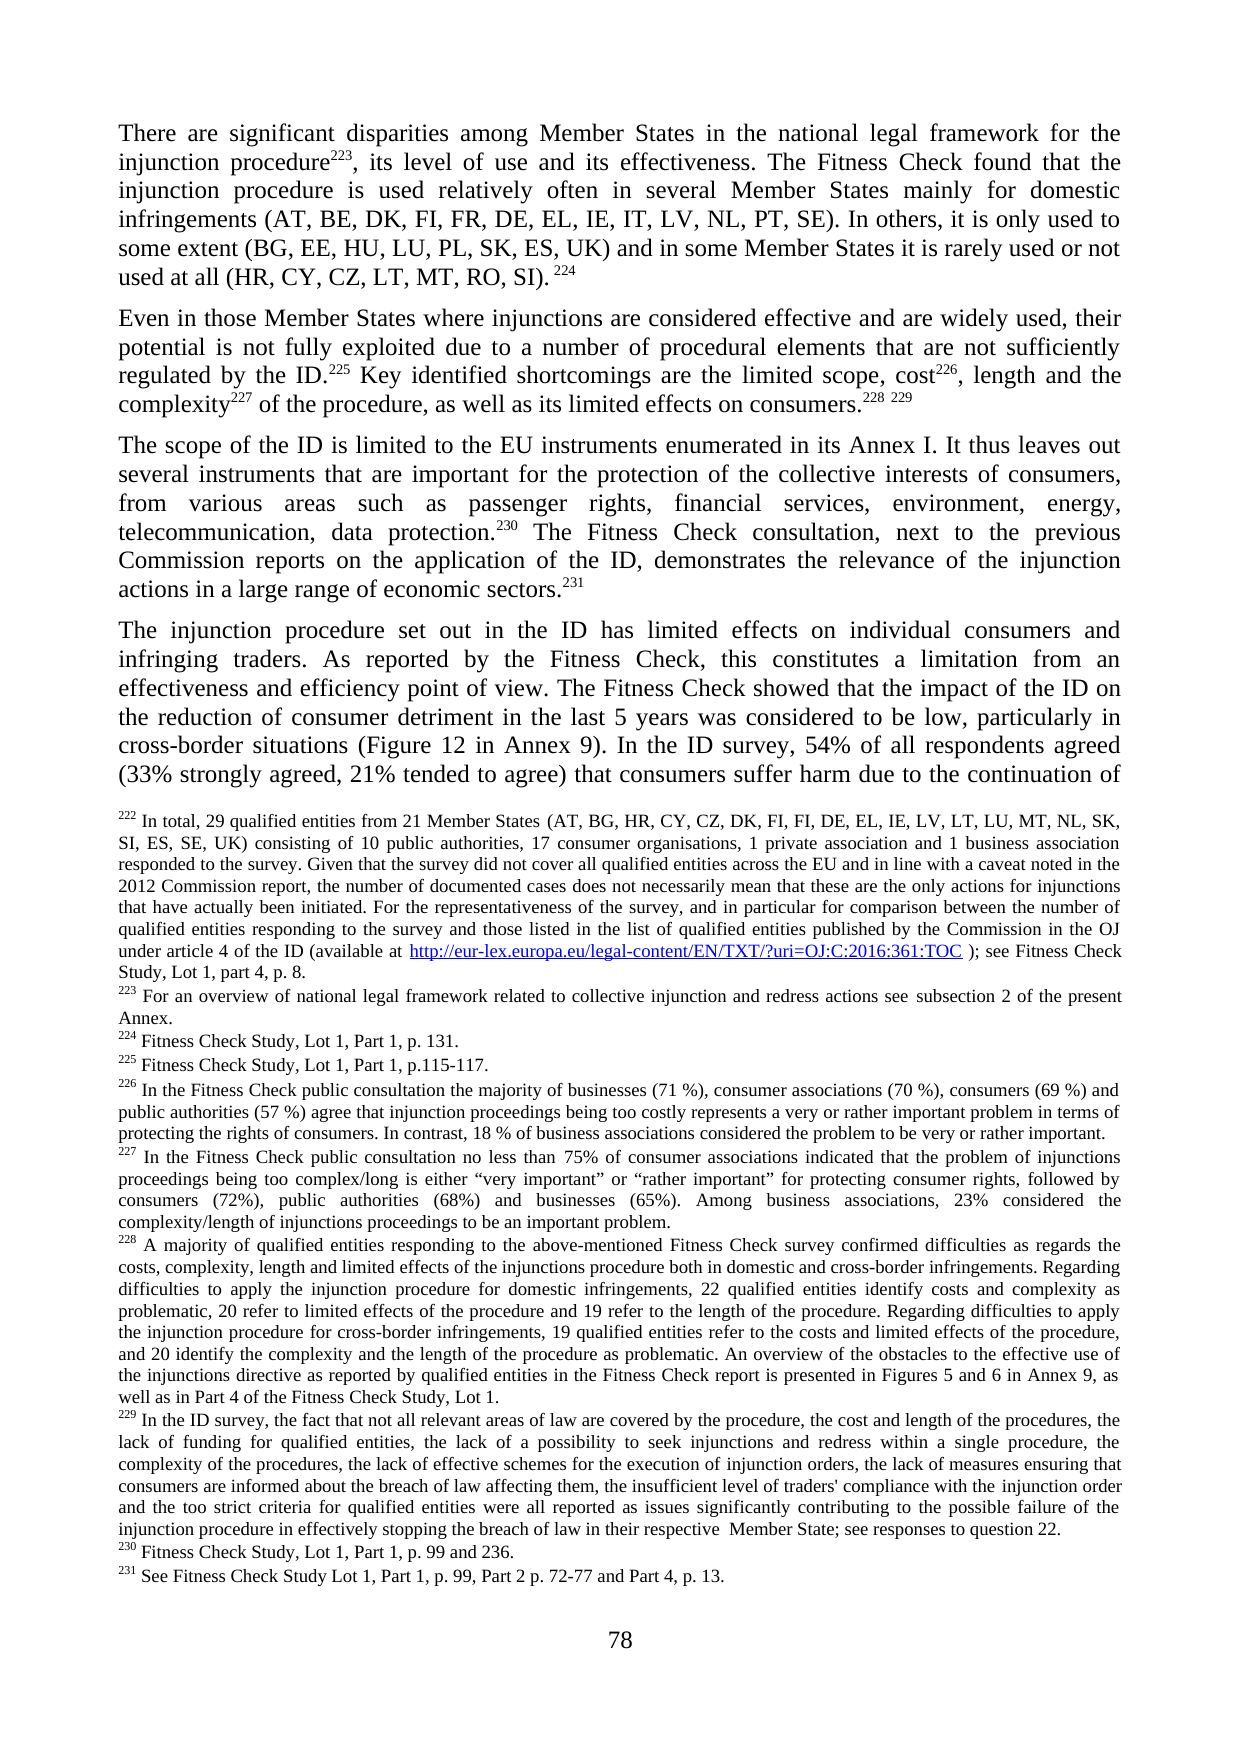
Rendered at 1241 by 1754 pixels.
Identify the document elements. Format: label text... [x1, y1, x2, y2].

text The scope of the ID is limited to the EU instruments enumerated in its Annex I. It thus leaves out several instruments that are important for the protection of the collective interests of consumers, from various areas such as passenger rights, financial services, environment, energy, telecommunication, data protection. The Fitness Check consultation, next to the previous Commission reports on the application of the ID, demonstrates the relevance of the injunction actions in a large range of economic sectors. [118, 431, 1122, 603]
text There are significant disparities among Member States in the national legal framework for the injunction procedure, its level of use and its effectiveness. The Fitness Check found that the injunction procedure is used relatively often in several Member States mainly for domestic infringements (AT, BE, DK, FI, FR, DE, EL, IE, IT, LV, NL, PT, SE). In others, it is only used to some extent (BG, EE, HU, LU, PL, SK, ES, UK) and in some Member States it is rarely used or not used at all (HR, CY, CZ, LT, MT, RO, SI). [118, 118, 1122, 291]
text The injunction procedure set out in the ID has limited effects on individual consumers and infringing traders. As reported by the Fitness Check, this constitutes a limitation from an effectiveness and efficiency point of view. The Fitness Check showed that the impact of the ID on the reduction of consumer detriment in the last 5 years was considered to be low, particularly in cross-border situations (Figure 12 in Annex 9). In the ID survey, 54% of all respondents agreed (33% strongly agreed, 21% tended to agree) that consumers suffer harm due to the continuation of infringements caused by the sub-optimal use of injunctions in cross-border situations, whereas 16% disagreed. Injunction orders are not sufficiently publicized. As a result, affected consumers are not aware of the breach identified in the injunction order and the infringing traders are not deterred by the "naming and shaming" effect of such publicity. In most Member States, to obtain redress, consumers may not be able to rely on the injunction order and may have to litigate against that trader for the same issues, including proving the infringement anew. This increases their litigation risk and also generates costs for the court systems. In addition, in some legal systems, prescription periods for bringing damages actions are shorter than the duration of the injunction procedure, including possible appeals. Even when consumers know about the decision stopping an infringement, for the reasons described above, such as rational apathy vis-à-vis small claims, many are unlikely to engage in individual litigation to claim redress for the harm caused by the ceased infringement. As a result, the profits illegally obtained from the infringement remain with the trader. This, coupled with the fact that the existing penalties for non-compliance with the injunction order in the Member States do not seem deterrent enough, does not discourage the trader to continue the infringement and does not sufficiently prevent possible future infringements. [118, 616, 1122, 788]
text Even in those Member States where injunctions are considered effective and are widely used, their potential is not fully exploited due to a number of procedural elements that are not sufficiently regulated by the ID. Key identified shortcomings are the limited scope, cost, length and the complexity of the procedure, as well as its limited effects on consumers. [118, 303, 1122, 418]
